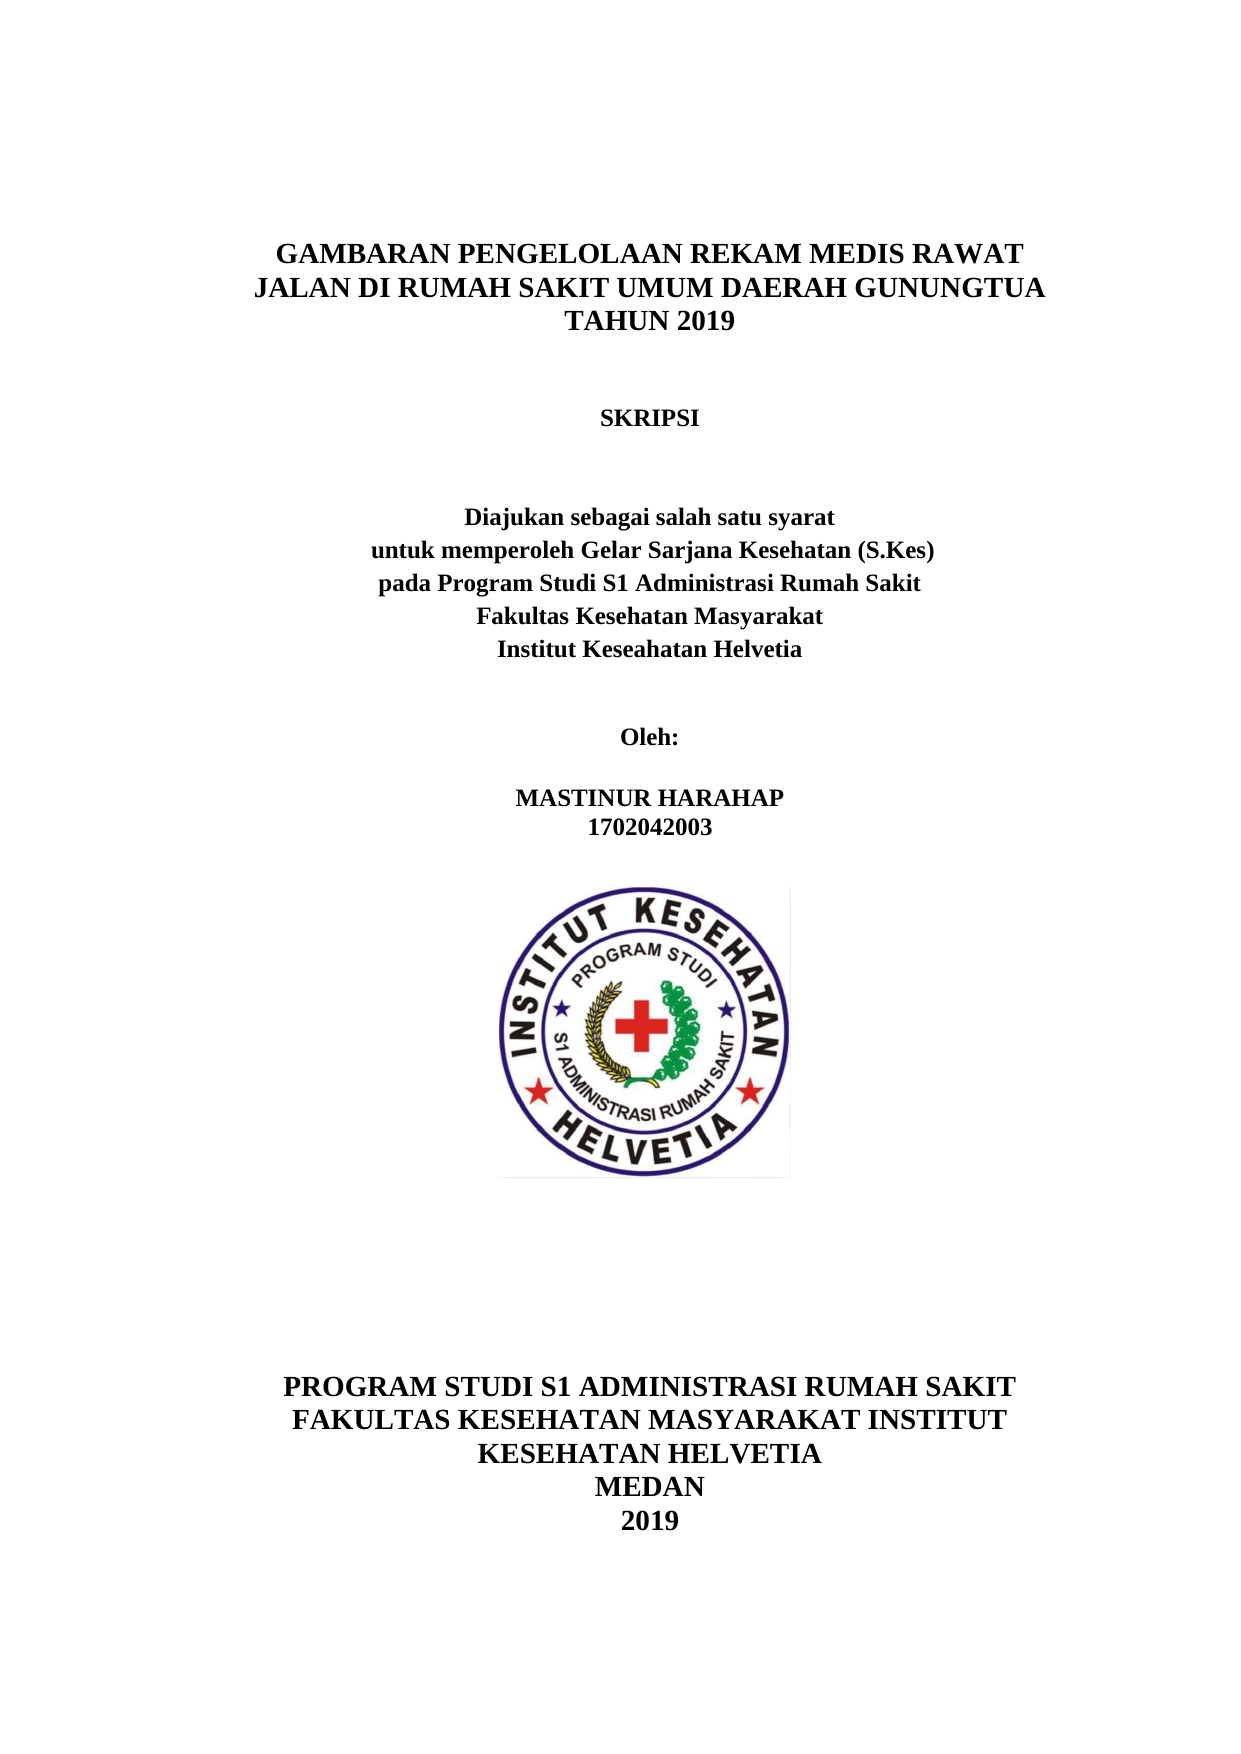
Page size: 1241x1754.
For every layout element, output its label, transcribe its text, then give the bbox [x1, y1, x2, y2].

text Fakultas Kesehatan Masyarakat [236, 601, 1063, 630]
text 1702042003 [236, 812, 1063, 840]
text KESEHATAN HELVETIA [236, 1436, 1063, 1469]
text PROGRAM STUDI S1 ADMINISTRASI RUMAH SAKIT [236, 1369, 1063, 1402]
text 2019 [236, 1503, 1063, 1536]
picture [498, 886, 791, 1178]
text FAKULTAS KESEHATAN MASYARAKAT INSTITUT [236, 1402, 1063, 1436]
text MEDAN [236, 1469, 1063, 1503]
text pada Program Studi S1 Administrasi Rumah Sakit [236, 568, 1063, 597]
text MASTINUR HARAHAP [236, 783, 1063, 812]
text TAHUN 2019 [236, 303, 1063, 337]
text SKRIPSI [236, 403, 1063, 432]
text Institut Keseahatan Helvetia [236, 634, 1063, 663]
text Diajukan sebagai salah satu syarat [236, 502, 1063, 531]
text untuk memperoleh Gelar Sarjana Kesehatan (S.Kes) [236, 535, 1063, 564]
text GAMBARAN PENGELOLAAN REKAM MEDIS RAWAT JALAN DI RUMAH SAKIT UMUM DAERAH GUNUNGTUA [236, 236, 1063, 303]
text Oleh: [236, 722, 1063, 751]
